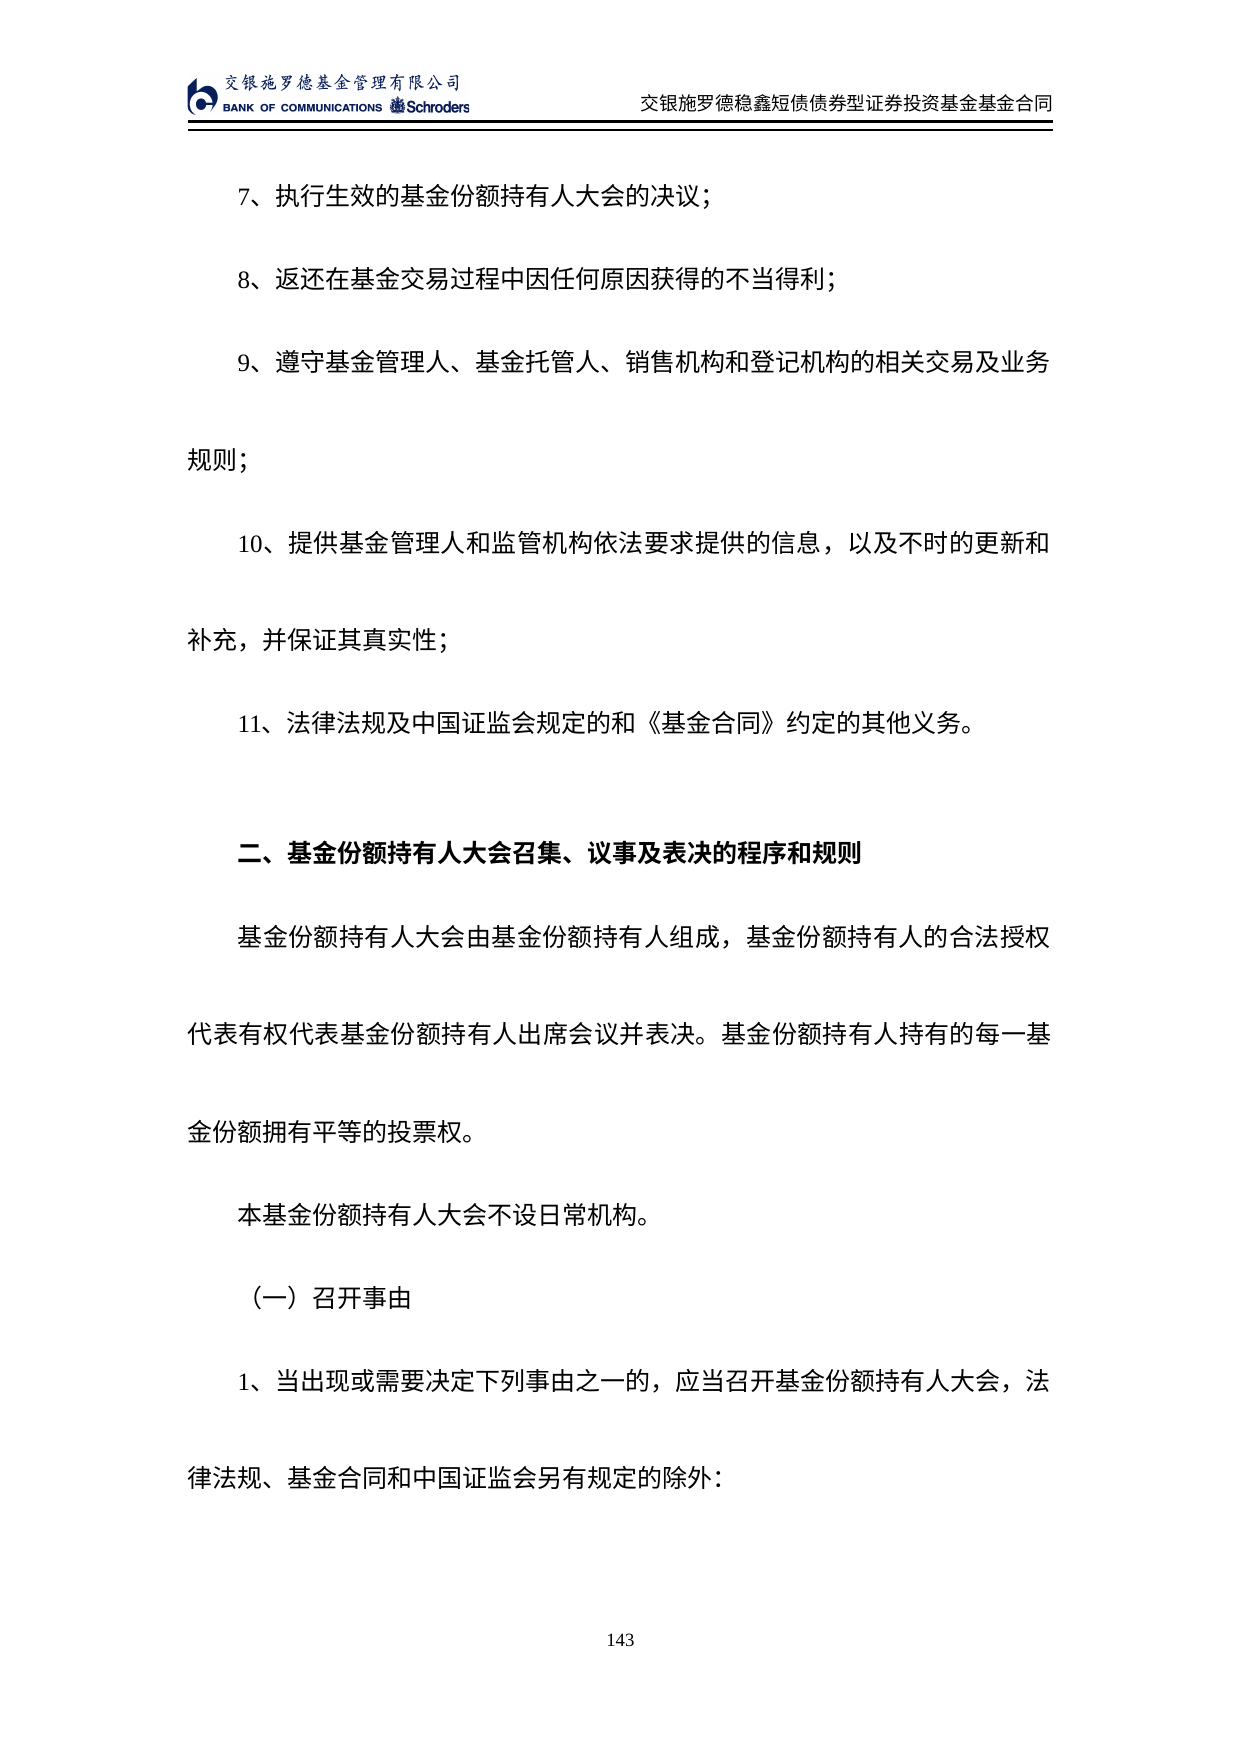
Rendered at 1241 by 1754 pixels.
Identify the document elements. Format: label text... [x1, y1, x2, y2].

text 1、当出现或需要决定下列事由之一的，应当召开基金份额持有人大会，法律法规、基金合同和中国证监会另有规定的除外： [187, 1347, 1053, 1509]
text 7、执行生效的基金份额持有人大会的决议； [187, 162, 1053, 227]
text 8、返还在基金交易过程中因任何原因获得的不当得利； [187, 245, 1053, 310]
text （一）召开事由 [187, 1264, 1053, 1329]
text 11、法律法规及中国证监会规定的和《基金合同》约定的其他义务。 [187, 689, 1053, 754]
text 二、基金份额持有人大会召集、议事及表决的程序和规则 [187, 819, 1053, 884]
text 本基金份额持有人大会不设日常机构。 [187, 1181, 1053, 1246]
text 9、遵守基金管理人、基金托管人、销售机构和登记机构的相关交易及业务规则； [187, 328, 1053, 491]
picture [187, 74, 470, 115]
text 基金份额持有人大会由基金份额持有人组成，基金份额持有人的合法授权代表有权代表基金份额持有人出席会议并表决。基金份额持有人持有的每一基金份额拥有平等的投票权。 [187, 903, 1053, 1163]
text 10、提供基金管理人和监管机构依法要求提供的信息，以及不时的更新和补充，并保证其真实性； [187, 509, 1053, 671]
